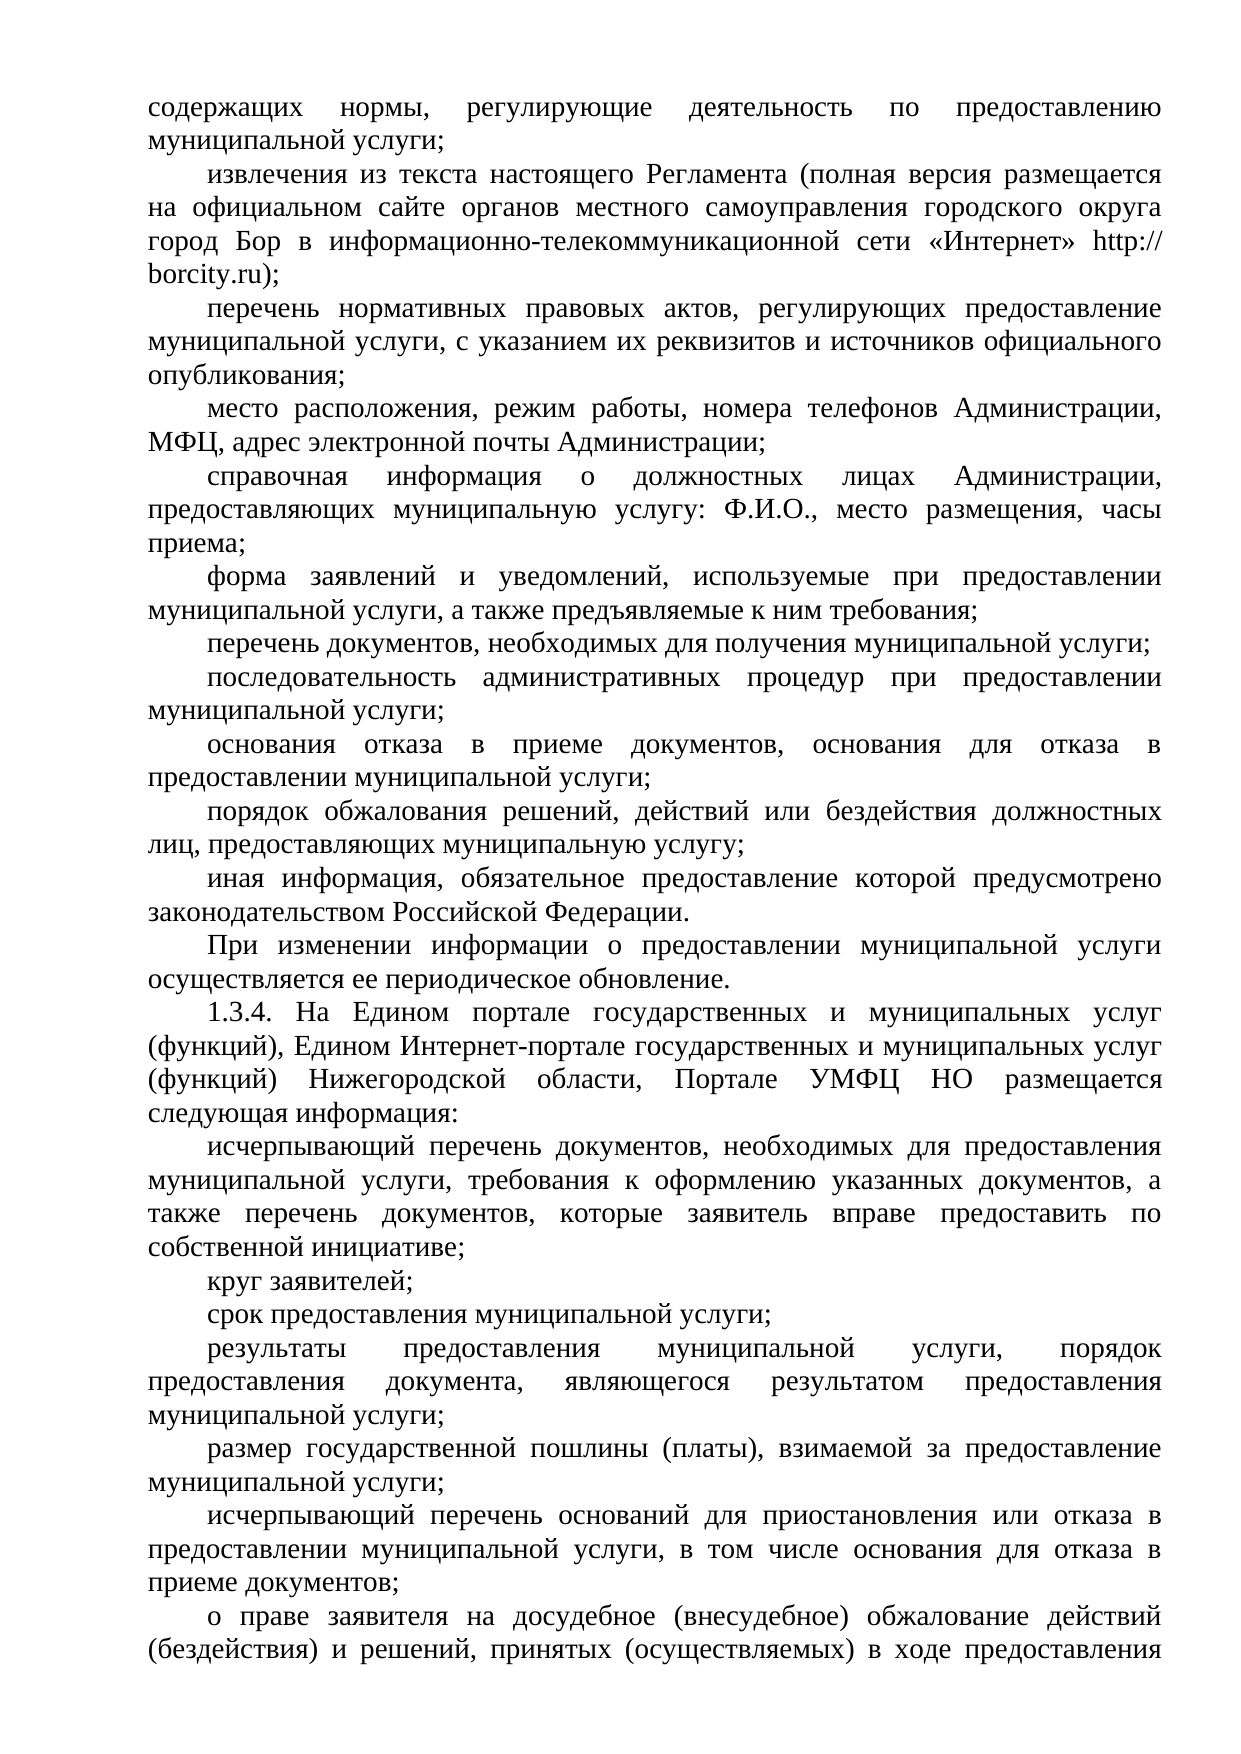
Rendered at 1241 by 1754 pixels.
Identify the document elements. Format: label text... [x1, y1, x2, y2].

text основания отказа в приеме документов, основания для отказа в предоставлении муниципальной услуги; [148, 726, 1162, 793]
text круг заявителей; [148, 1263, 1162, 1296]
list исчерпывающий перечень документов, необходимых для предоставления муниципальной услуги, требования к оформлению указанных документов, а также перечень документов, которые заявитель вправе предоставить по собственной инициативе; [148, 1128, 1162, 1263]
text перечень нормативных правовых актов, регулирующих предоставление муниципальной услуги, с указанием их реквизитов и источников официального опубликования; [148, 290, 1162, 391]
text перечень документов, необходимых для получения муниципальной услуги; [148, 625, 1162, 659]
text место расположения, режим работы, номера телефонов Администрации, МФЦ, адрес электронной почты Администрации; [148, 391, 1162, 458]
text исчерпывающий перечень оснований для приостановления или отказа в предоставлении муниципальной услуги, в том числе основания для отказа в приеме документов; [148, 1497, 1162, 1598]
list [148, 1598, 1162, 1665]
text извлечения из текста настоящего Регламента (полная версия размещается на официальном сайте органов местного самоуправления городского округа город Бор в информационно-телекоммуникационной сети «Интернет» http:// borcity.ru); [148, 156, 1162, 290]
text срок предоставления муниципальной услуги; [148, 1296, 1162, 1330]
text форма заявлений и уведомлений, используемые при предоставлении муниципальной услуги, а также предъявляемые к ним требования; [148, 558, 1162, 625]
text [148, 89, 1162, 156]
text результаты предоставления муниципальной услуги, порядок предоставления документа, являющегося результатом предоставления муниципальной услуги; [148, 1330, 1162, 1430]
text порядок обжалования решений, действий или бездействия должностных лиц, предоставляющих муниципальную услугу; [148, 793, 1162, 860]
text справочная информация о должностных лицах Администрации, предоставляющих муниципальную услугу: Ф.И.О., место размещения, часы приема; [148, 458, 1162, 558]
text иная информация, обязательное предоставление которой предусмотрено законодательством Российской Федерации. [148, 860, 1162, 927]
list 1.3.4. На Едином портале государственных и муниципальных услуг (функций), Едином Интернет-портале государственных и муниципальных услуг (функций) Нижегородской области, Портале УМФЦ НО размещается следующая информация: [148, 994, 1162, 1128]
text размер государственной пошлины (платы), взимаемой за предоставление муниципальной услуги; [148, 1430, 1162, 1497]
text При изменении информации о предоставлении муниципальной услуги осуществляется ее периодическое обновление. [148, 927, 1162, 994]
text последовательность административных процедур при предоставлении муниципальной услуги; [148, 659, 1162, 726]
